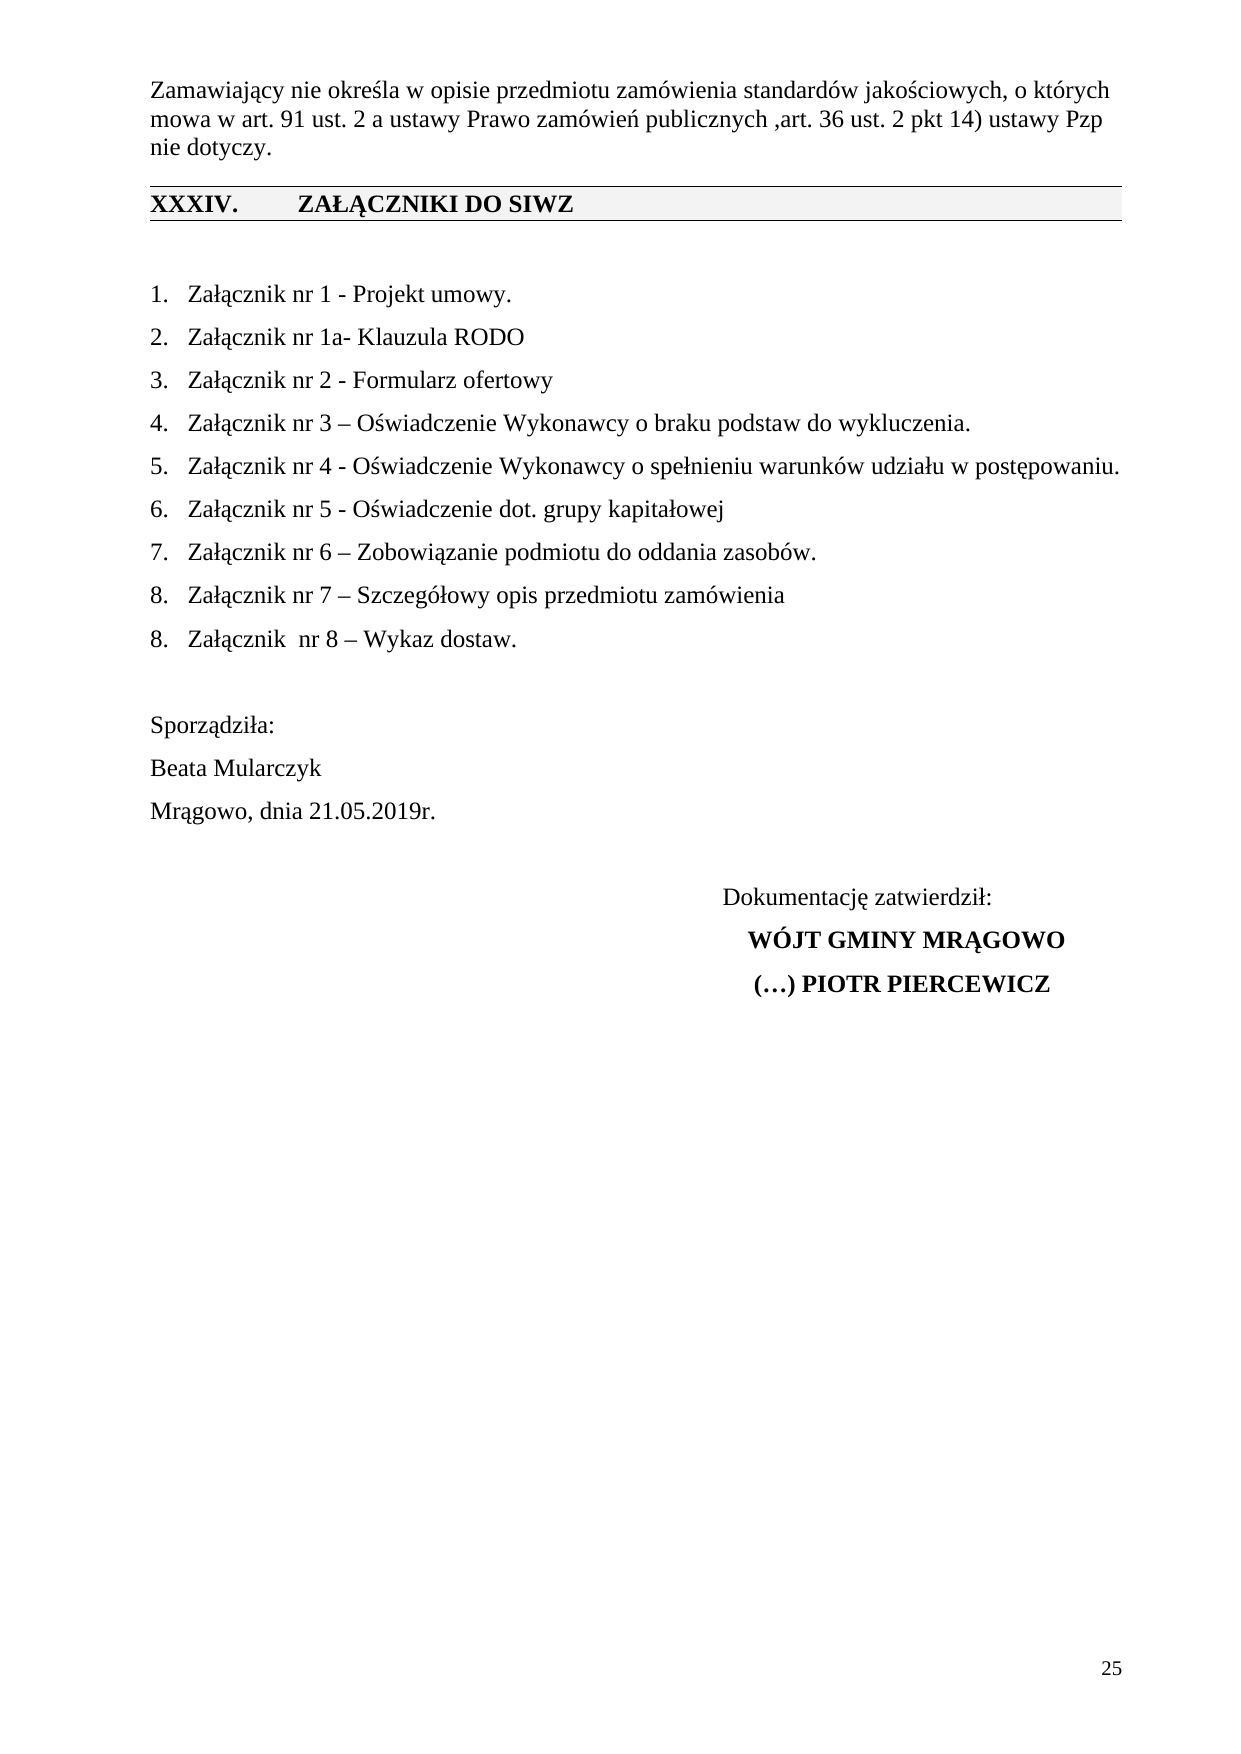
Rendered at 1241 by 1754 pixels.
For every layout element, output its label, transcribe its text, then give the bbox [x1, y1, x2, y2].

text Dokumentację zatwierdził: [592, 882, 1122, 911]
list ZAŁĄCZNIKI DO SIWZ [150, 187, 1122, 220]
list Załącznik nr 1a- Klauzula RODO [150, 322, 1122, 351]
list Załącznik nr 4 - Oświadczenie Wykonawcy o spełnieniu warunków udziału w postępowaniu. [150, 451, 1122, 480]
text Zamawiający nie określa w opisie przedmiotu zamówienia standardów jakościowych, o których mowa w art. 91 ust. 2 a ustawy Prawo zamówień publicznych ,art. 36 ust. 2 pkt 14) ustawy Pzp nie dotyczy. [150, 75, 1122, 161]
text WÓJT GMINY MRĄGOWO [150, 926, 1122, 954]
text Mrągowo, dnia 21.05.2019r. [150, 796, 1122, 825]
text Sporządziła: [150, 710, 1122, 739]
list Załącznik nr 2 - Formularz ofertowy [150, 365, 1122, 394]
text Beata Mularczyk [150, 753, 1122, 782]
text (…) PIOTR PIERCEWICZ [150, 969, 1122, 997]
list Załącznik nr 6 – Zobowiązanie podmiotu do oddania zasobów. [150, 537, 1122, 566]
list Załącznik nr 3 – Oświadczenie Wykonawcy o braku podstaw do wykluczenia. [150, 408, 1122, 437]
list 8. Załącznik nr 8 – Wykaz dostaw. [150, 624, 1122, 652]
list Załącznik nr 1 - Projekt umowy. [150, 279, 1122, 307]
list Załącznik nr 7 – Szczegółowy opis przedmiotu zamówienia [150, 581, 1122, 609]
list Załącznik nr 5 - Oświadczenie dot. grupy kapitałowej [150, 494, 1122, 523]
